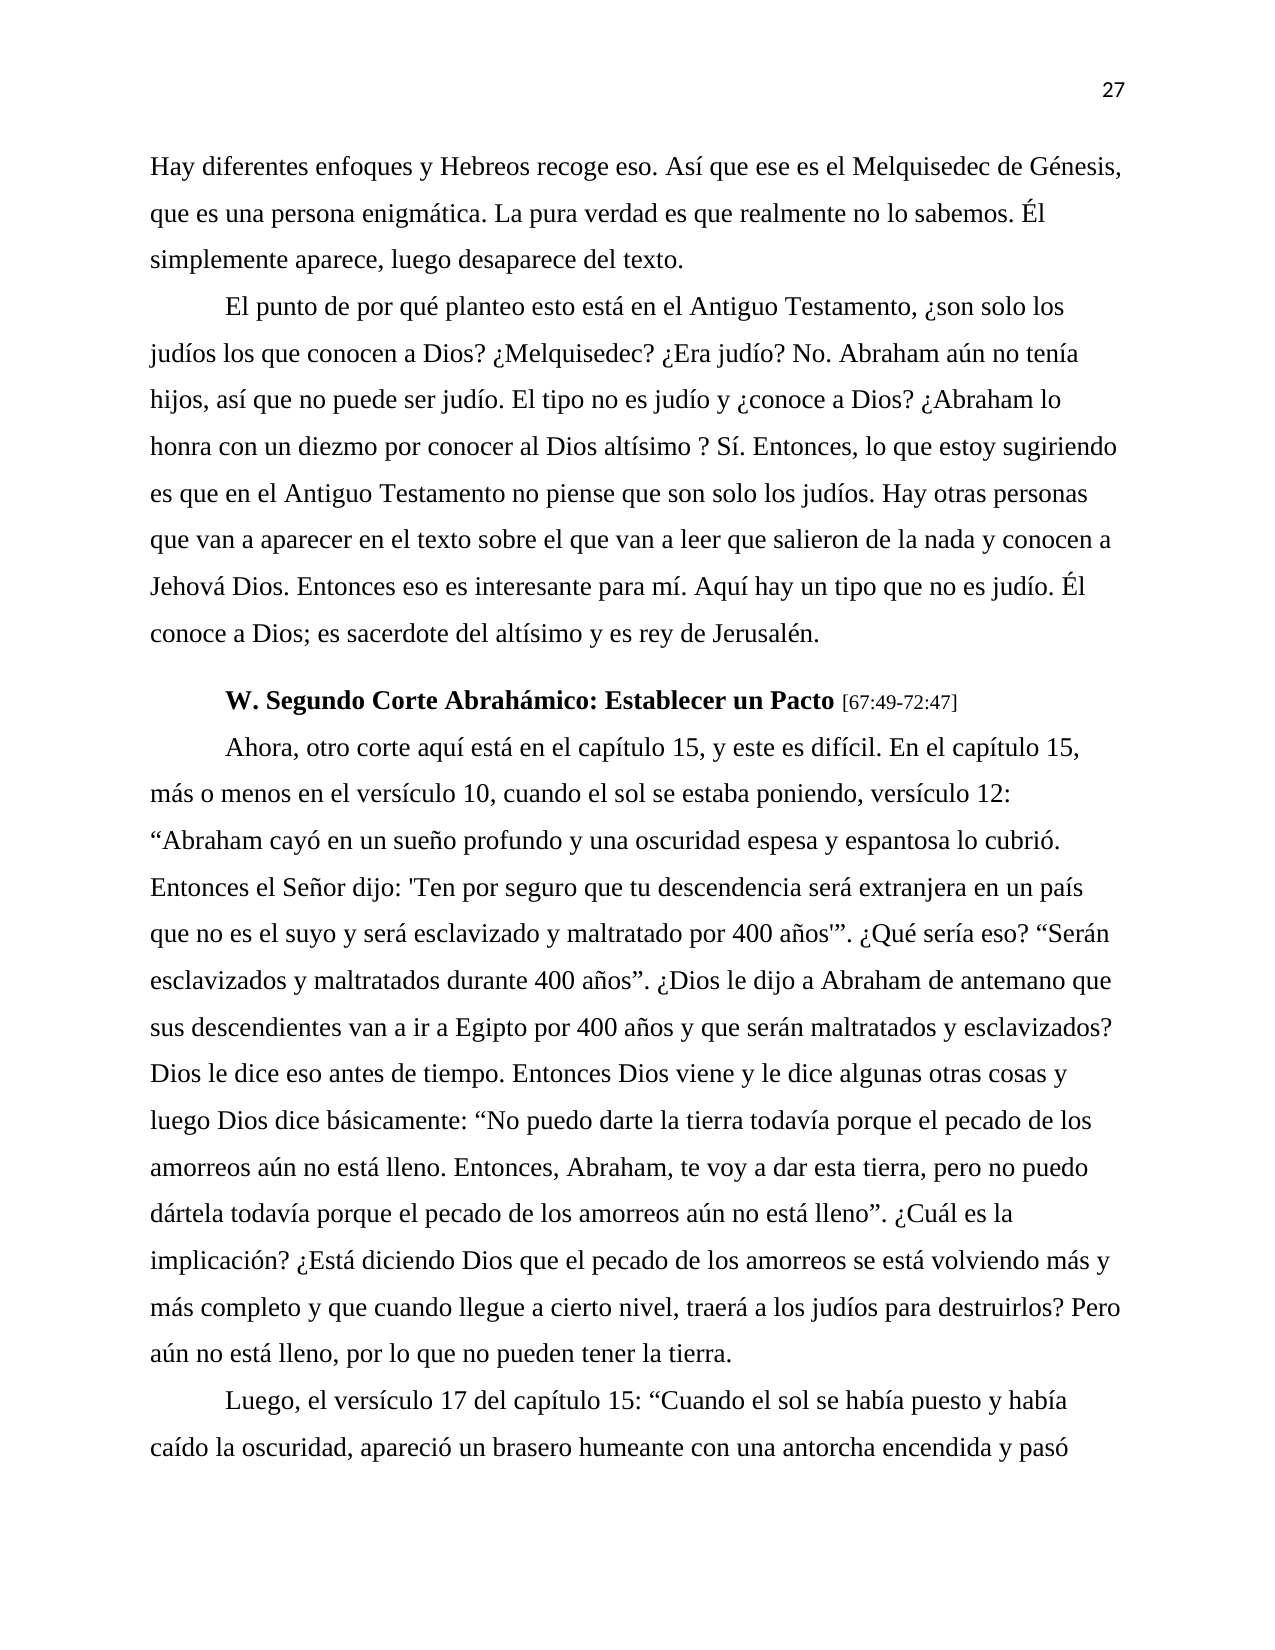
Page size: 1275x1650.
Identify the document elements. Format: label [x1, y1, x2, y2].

text [150, 150, 1125, 648]
text [150, 684, 1125, 1462]
